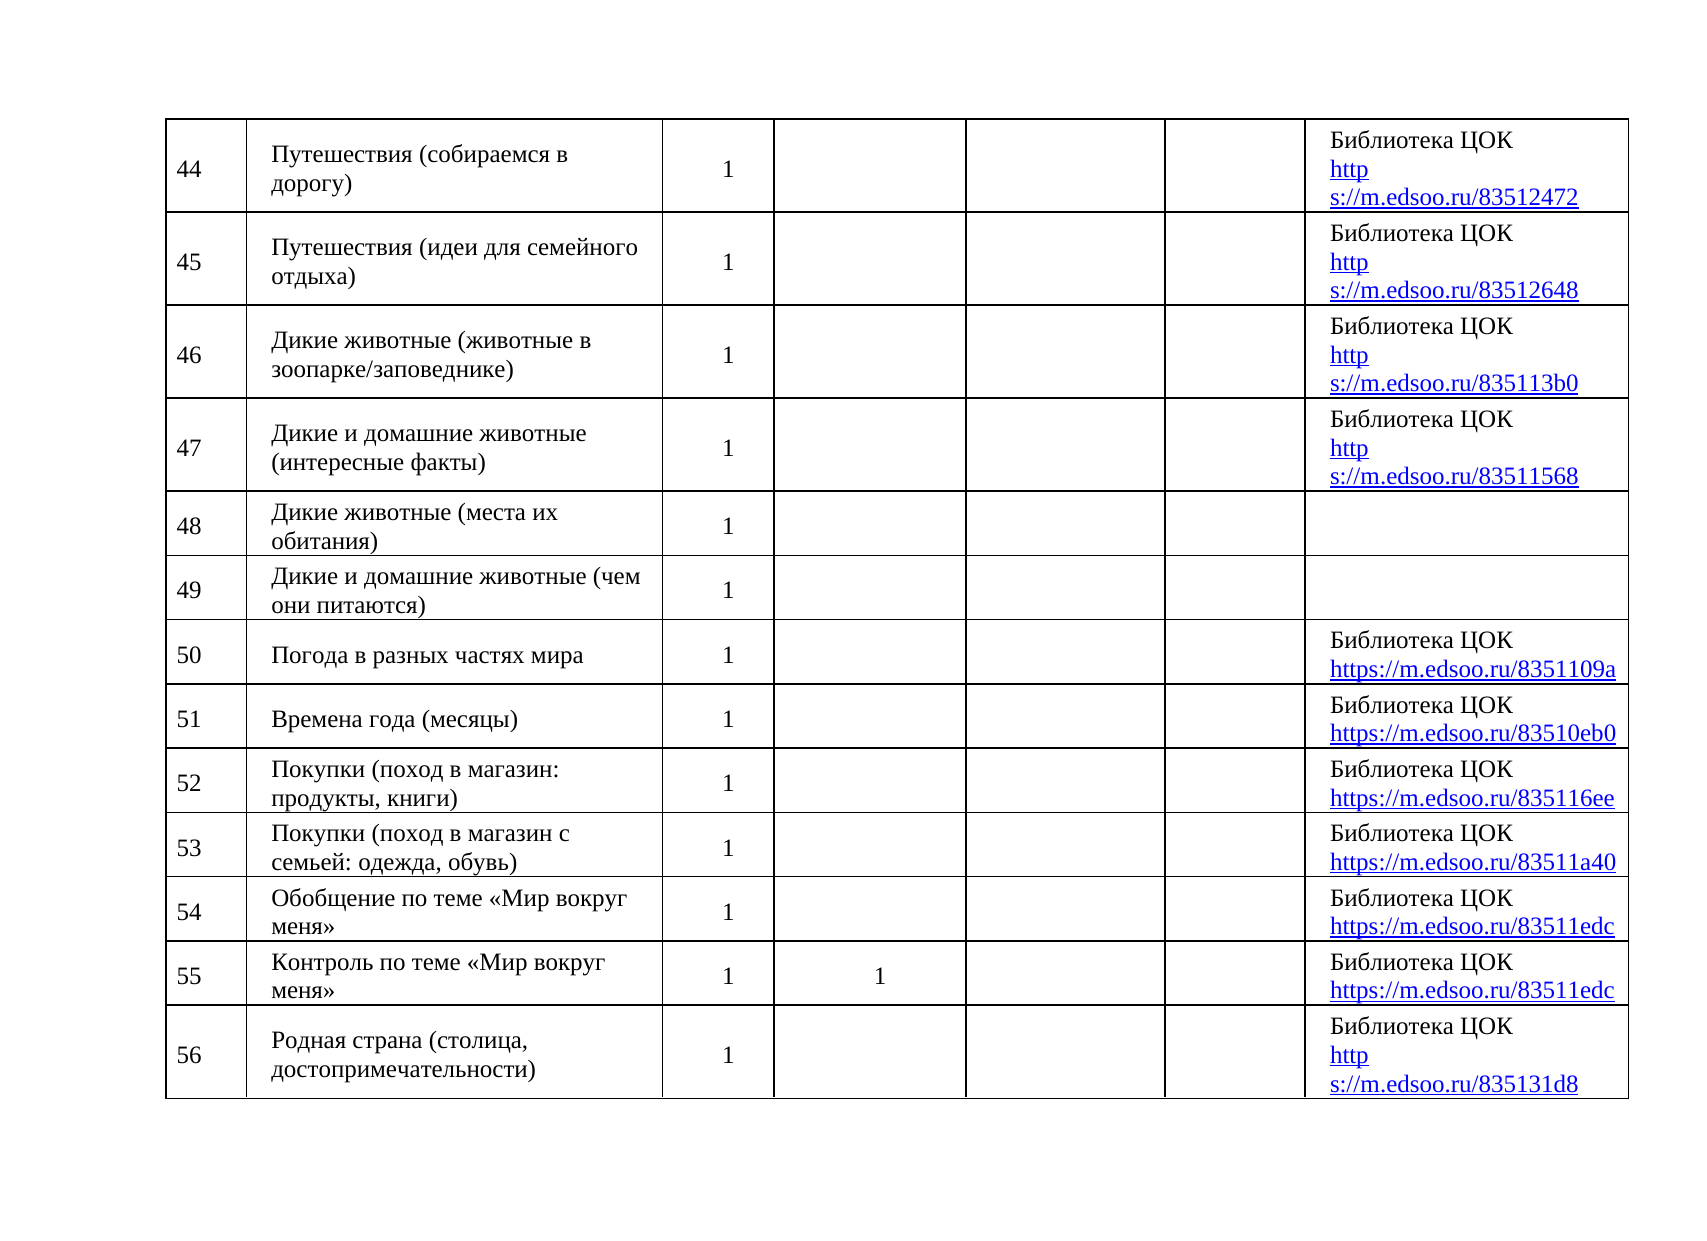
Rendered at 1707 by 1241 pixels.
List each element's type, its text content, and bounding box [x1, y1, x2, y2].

table_cell [1166, 120, 1304, 211]
table_cell Контроль по теме «Мир вокруг меня» [247, 942, 662, 1004]
table_cell Библиотека ЦОК https://m.edsoo.ru/835116ee [1306, 749, 1628, 812]
table_cell Путешествия (идеи для семейного отдыха) [247, 213, 662, 304]
table_cell Библиотека ЦОК https://m.edsoo.ru/8351109a [1306, 620, 1628, 683]
table_cell [1166, 749, 1304, 812]
table_cell [967, 813, 1164, 876]
table_cell Библиотека ЦОК https://m.edsoo.ru/83512648 [1306, 213, 1628, 304]
table_cell Библиотека ЦОК https://m.edsoo.ru/83512472 [1306, 120, 1628, 211]
table_cell Погода в разных частях мира [247, 620, 662, 683]
table_cell [775, 492, 965, 554]
table_cell 51 [167, 685, 246, 747]
table_cell 1 [663, 1006, 773, 1097]
table_cell [967, 556, 1164, 619]
table_cell [1166, 492, 1304, 554]
table_cell 50 [167, 620, 246, 683]
table_cell [967, 877, 1164, 940]
table_cell [1166, 556, 1304, 619]
table_cell Библиотека ЦОК https://m.edsoo.ru/83511edc [1306, 877, 1628, 940]
table_cell [1166, 813, 1304, 876]
table_cell 1 [663, 685, 773, 747]
table_cell 55 [167, 942, 246, 1004]
table_cell 1 [663, 620, 773, 683]
table_cell [967, 213, 1164, 304]
table_cell [967, 749, 1164, 812]
table_cell Библиотека ЦОК https://m.edsoo.ru/835113b0 [1306, 306, 1628, 397]
table_cell [967, 1006, 1164, 1097]
table_cell Родная страна (столица, достопримечательности) [247, 1006, 662, 1097]
table_cell [775, 399, 965, 490]
table_cell 45 [167, 213, 246, 304]
table_cell 1 [663, 942, 773, 1004]
table_cell Времена года (месяцы) [247, 685, 662, 747]
table_cell 48 [167, 492, 246, 554]
table_cell [775, 685, 965, 747]
table_cell [1166, 942, 1304, 1004]
table_cell [775, 620, 965, 683]
table_cell [967, 306, 1164, 397]
table_cell [775, 813, 965, 876]
table_cell [967, 399, 1164, 490]
table_cell [967, 120, 1164, 211]
table_cell Библиотека ЦОК https://m.edsoo.ru/83510eb0 [1306, 685, 1628, 747]
table_cell [1166, 1006, 1304, 1097]
table_cell [775, 749, 965, 812]
table_cell 1 [663, 556, 773, 619]
table_cell 52 [167, 749, 246, 812]
table_cell 1 [663, 306, 773, 397]
table_cell Дикие животные (места их обитания) [247, 492, 662, 554]
table_cell [967, 492, 1164, 554]
table_cell 1 [663, 213, 773, 304]
table_cell Библиотека ЦОК https://m.edsoo.ru/83511568 [1306, 399, 1628, 490]
table_cell [1166, 877, 1304, 940]
table_cell [1166, 620, 1304, 683]
table_cell 54 [167, 877, 246, 940]
table_cell [775, 1006, 965, 1097]
table_cell [775, 120, 965, 211]
table_cell Дикие животные (животные в зоопарке/заповеднике) [247, 306, 662, 397]
table_cell 53 [167, 813, 246, 876]
table_cell 1 [775, 942, 965, 1004]
table_cell Покупки (поход в магазин с семьей: одежда, обувь) [247, 813, 662, 876]
table_cell 1 [663, 120, 773, 211]
table_cell [967, 620, 1164, 683]
table_cell 46 [167, 306, 246, 397]
table_cell Покупки (поход в магазин: продукты, книги) [247, 749, 662, 812]
table_cell 47 [167, 399, 246, 490]
table_cell [775, 306, 965, 397]
table_cell Библиотека ЦОК https://m.edsoo.ru/835131d8 [1306, 1006, 1628, 1097]
table_cell Дикие и домашние животные (интересные факты) [247, 399, 662, 490]
table_cell Библиотека ЦОК https://m.edsoo.ru/83511edc [1306, 942, 1628, 1004]
table_cell [775, 213, 965, 304]
table_cell Обобщение по теме «Мир вокруг меня» [247, 877, 662, 940]
table_cell [967, 685, 1164, 747]
table_cell 44 [167, 120, 246, 211]
table_cell Путешествия (собираемся в дорогу) [247, 120, 662, 211]
table_cell [775, 877, 965, 940]
table_cell 49 [167, 556, 246, 619]
table_cell 1 [663, 749, 773, 812]
table_cell [967, 942, 1164, 1004]
table_cell 1 [663, 813, 773, 876]
table_cell 56 [167, 1006, 246, 1097]
table_cell 1 [663, 399, 773, 490]
table_cell 1 [663, 877, 773, 940]
table_cell [1166, 685, 1304, 747]
table_cell [1166, 213, 1304, 304]
table_cell 1 [663, 492, 773, 554]
table_cell [1166, 306, 1304, 397]
table_cell [1306, 556, 1628, 619]
table_cell Дикие и домашние животные (чем они питаются) [247, 556, 662, 619]
table_cell Библиотека ЦОК https://m.edsoo.ru/83511a40 [1306, 813, 1628, 876]
table_cell [1306, 492, 1628, 554]
table_cell [1166, 399, 1304, 490]
table_cell [775, 556, 965, 619]
